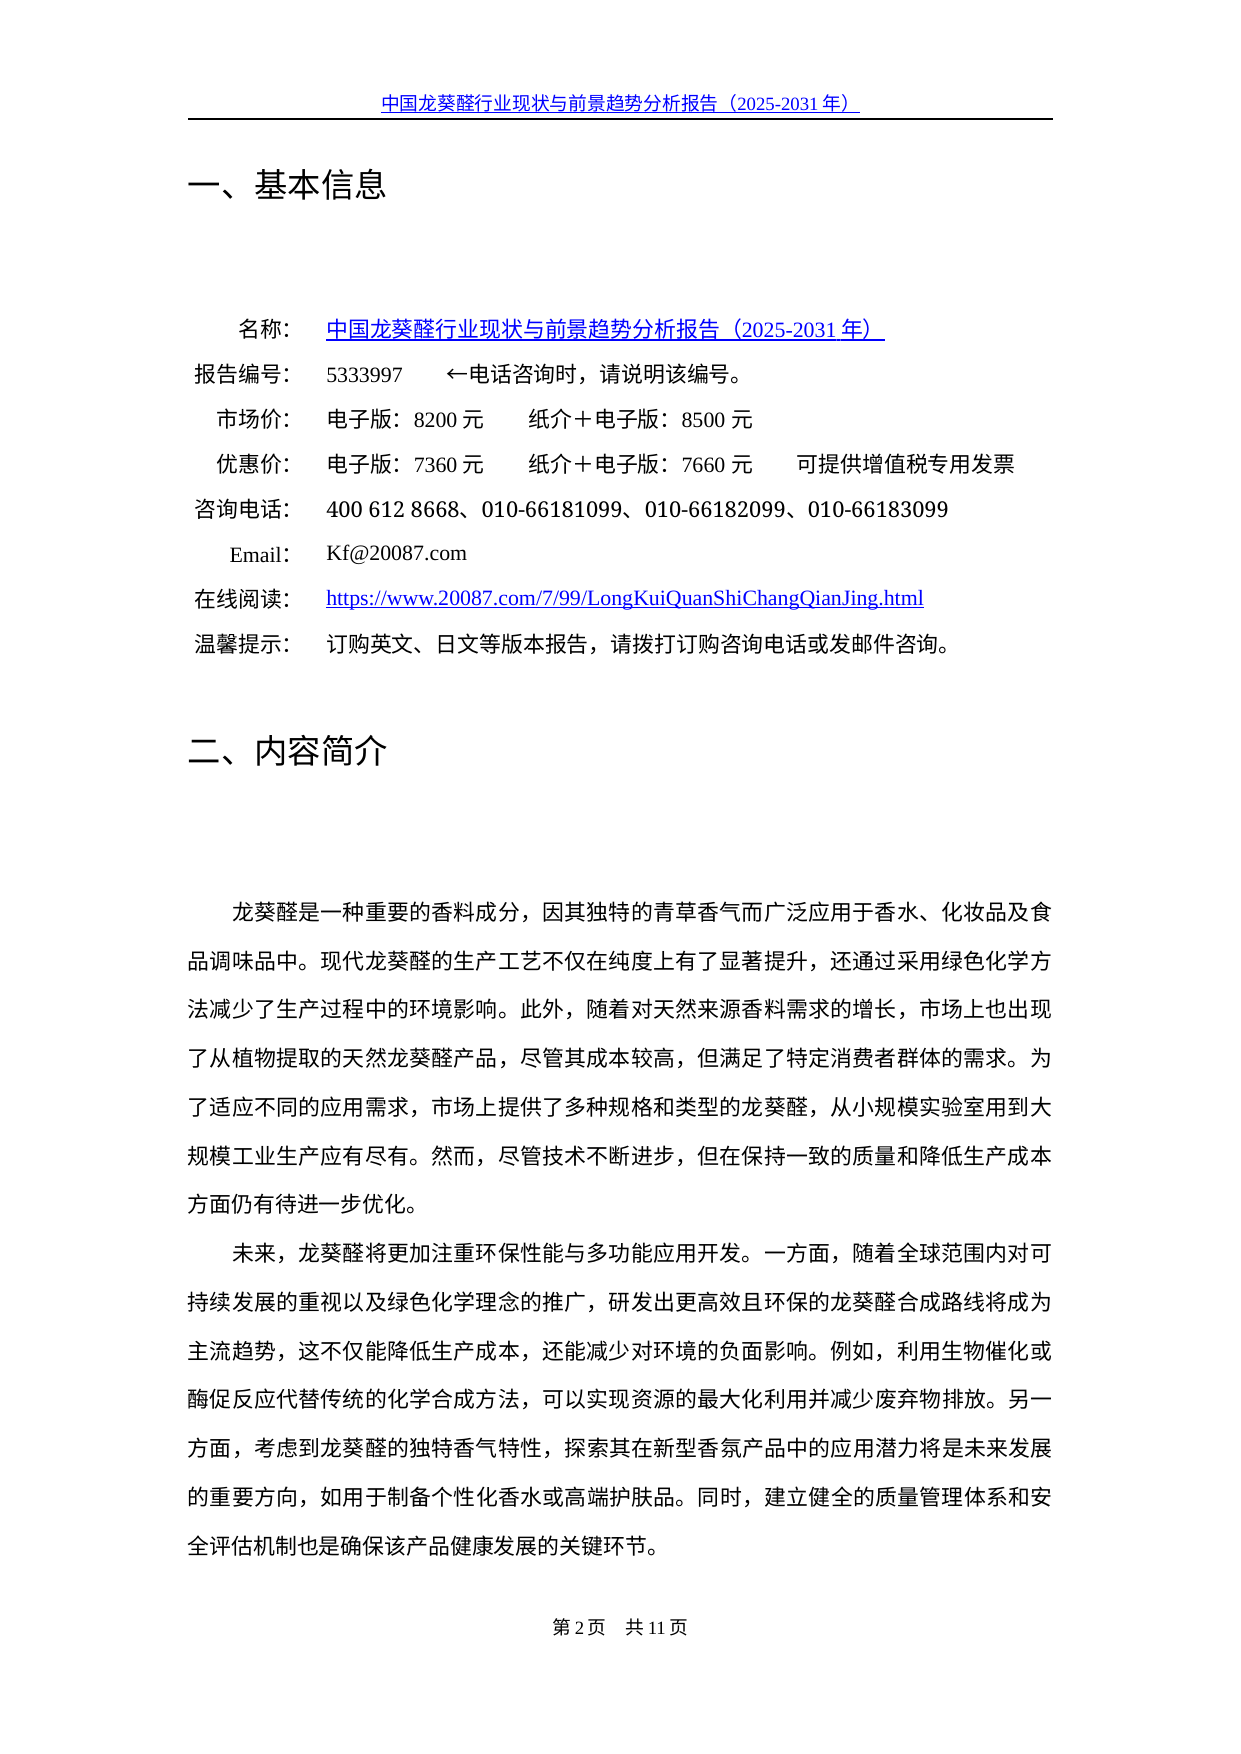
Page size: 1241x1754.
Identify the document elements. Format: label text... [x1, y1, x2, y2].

table_cell 温馨提示： [167, 627, 315, 672]
table_header 名称： [167, 312, 315, 357]
table_cell 5333997 ←电话咨询时，请说明该编号。 [315, 357, 1073, 402]
table_cell 在线阅读： [167, 582, 315, 627]
table_cell [315, 582, 1073, 627]
table_cell 电子版：8200 元 纸介＋电子版：8500 元 [315, 402, 1073, 447]
table_cell Email： [167, 537, 315, 582]
table_cell 优惠价： [167, 447, 315, 492]
table_cell 咨询电话： [167, 492, 315, 537]
table_cell 报告编号： [167, 357, 315, 402]
table_header 中国龙葵醛行业现状与前景趋势分析报告（2025-2031年） [315, 312, 1073, 357]
table_cell 订购英文、日文等版本报告，请拨打订购咨询电话或发邮件咨询。 [315, 627, 1073, 672]
table_cell 市场价： [167, 402, 315, 447]
table_cell Kf@20087.com [315, 537, 1073, 582]
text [187, 894, 1053, 1561]
table_cell 电子版：7360 元 纸介＋电子版：7660 元 可提供增值税专用发票 [315, 447, 1073, 492]
title 二、内容简介 [187, 717, 1053, 782]
table_cell 400 612 8668、010-66181099、010-66182099、010-66183099 [315, 492, 1073, 537]
title 一、基本信息 [187, 150, 1053, 215]
